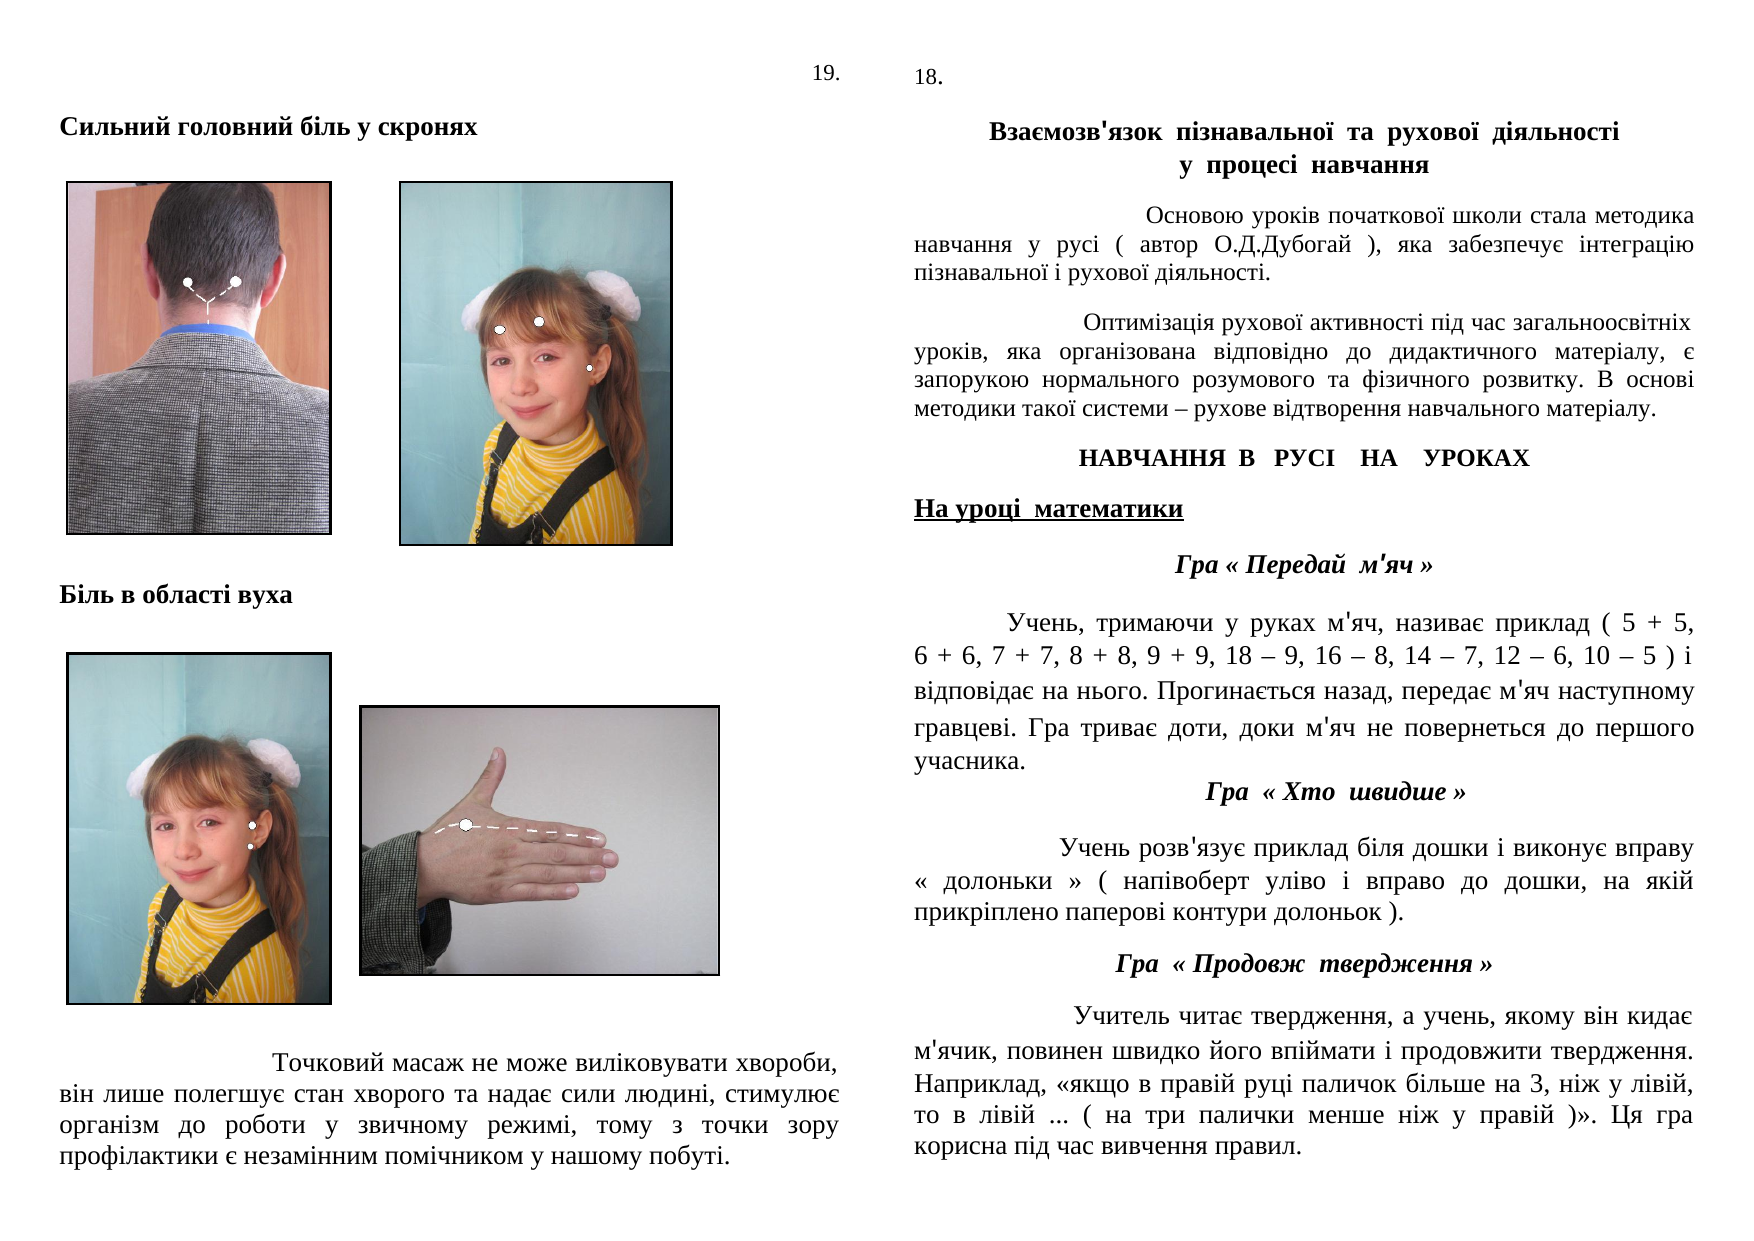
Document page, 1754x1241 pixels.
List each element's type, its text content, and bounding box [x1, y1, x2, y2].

text Біль в області вуха [59, 578, 840, 609]
text Точковий масаж не може виліковувати хвороби, він лише полегшує стан хворого та надає сили людині, стимулює організм до роботи у звичному режимі, тому з точки зору профілактики є незамінним помічником у нашому побуті. [59, 1046, 840, 1170]
text Сильний головний біль у скронях [59, 110, 840, 141]
picture [69, 655, 329, 1003]
text Оптимізація рухової активності під час загальноосвітніх уроків, яка організована відповідно до дидактичного матеріалу, є запорукою нормального розумового та фізичного розвитку. В основі методики такої системи – рухове відтворення навчального матеріалу. [914, 307, 1695, 422]
text Гра « Передай м'яч » [914, 544, 1695, 581]
text Учень, тримаючи у руках м'яч, називає приклад ( 5 + 5, 6 + 6, 7 + 7, 8 + 8, 9 + 9, 18 – 9, 16 – 8, 14 – 7, 12 – 6, 10 – 5 ) і відповідає на нього. Прогинається назад, передає м'яч наступному гравцеві. Гра триває доти, доки м'яч не повернеться до першого учасника. Ттттттттттттттттттттттттттттттттттттттт Гра « Хто швидше » [914, 602, 1695, 806]
text Учень розв'язує приклад біля дошки і виконує вправу « долоньки » ( напівоберт уліво і вправо до дошки, на якій прикріплено паперові контури долоньок ). [914, 827, 1695, 926]
picture [68, 183, 329, 533]
picture [362, 708, 718, 974]
text Гра « Продовж твердження » [914, 947, 1695, 978]
text НАВЧАННЯ В РУСІ НА УРОКАХ [914, 443, 1695, 472]
text Взаємозв'язок пізнавальної та рухової діяльності у процесі навчання [914, 111, 1695, 179]
text Основою уроків початкової школи стала методика навчання у русі ( автор О.Д.Дубогай ), яка забезпечує інтеграцію пізнавальної і рухової діяльності. [914, 200, 1695, 286]
text Учитель читає твердження, а учень, якому він кидає м'ячик, повинен швидко його впіймати і продовжити твердження. Наприклад, «якщо в правій руці паличок більше на 3, ніж у лівій, то в лівій ... ( на три палички менше ніж у правій )». Ця гра корисна під час вивчення правил. [914, 999, 1695, 1160]
picture [401, 183, 670, 544]
text 19. [59, 59, 840, 85]
text 18. [914, 59, 1695, 90]
text На уроці математики [914, 492, 1695, 523]
